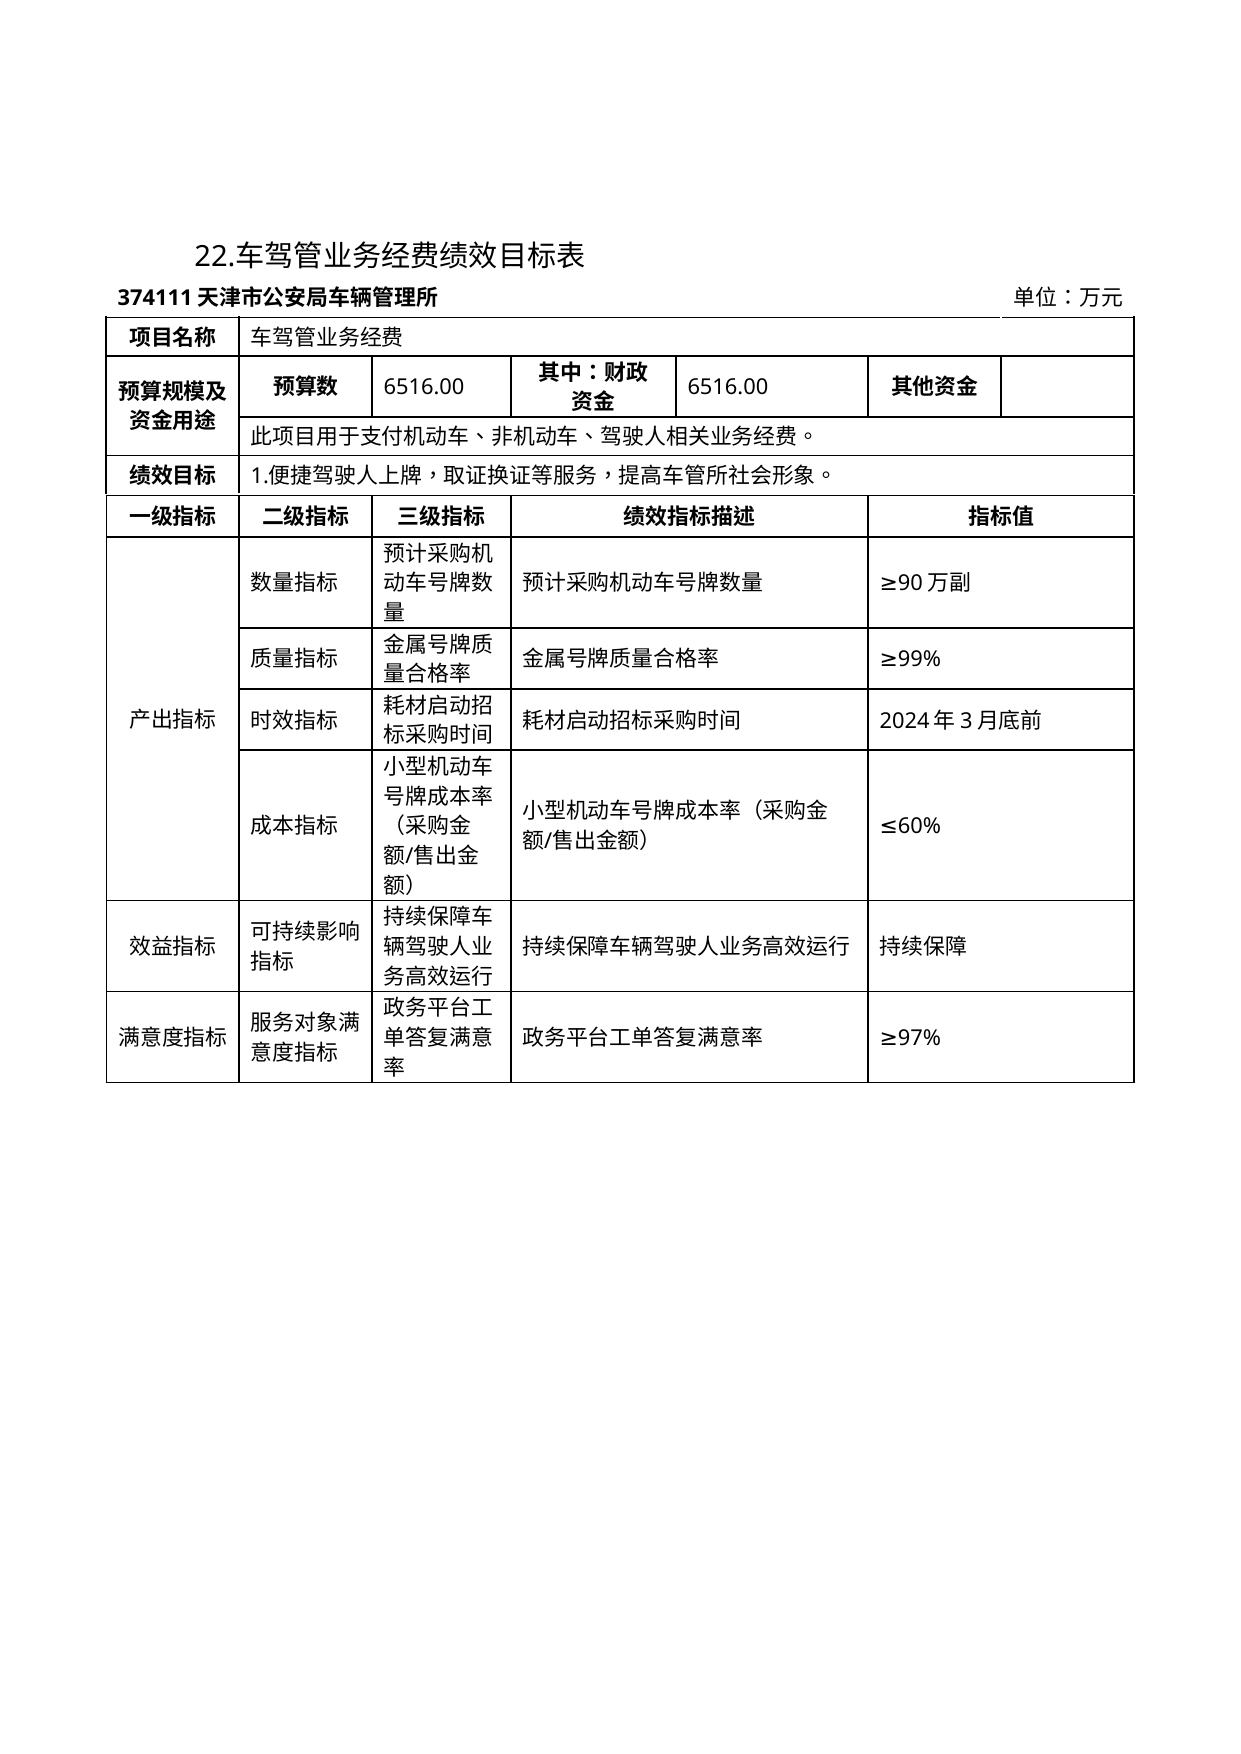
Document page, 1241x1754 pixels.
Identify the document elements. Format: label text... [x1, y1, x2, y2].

table_cell 2024年3月底前 [869, 690, 1133, 749]
table_cell 绩效目标 [107, 456, 238, 493]
table_cell 成本指标 [240, 751, 371, 900]
table_cell 预算规模及资金用途 [107, 357, 238, 454]
table_cell 服务对象满意度指标 [240, 992, 371, 1082]
table_cell 预计采购机动车号牌数量 [373, 538, 510, 627]
table_cell 耗材启动招标采购时间 [512, 690, 867, 749]
table_cell 其他资金 [869, 357, 1000, 416]
table_cell 项目名称 [107, 318, 238, 355]
table_cell 效益指标 [107, 901, 238, 991]
table_cell 持续保障 [869, 901, 1133, 991]
table_cell ≥99% [869, 629, 1133, 688]
table_cell 预算数 [240, 357, 371, 416]
table_header 三级指标 [373, 496, 510, 536]
table_cell 持续保障车辆驾驶人业务高效运行 [512, 901, 867, 991]
table_cell 可持续影响指标 [240, 901, 371, 991]
table_cell 此项目用于支付机动车、非机动车、驾驶人相关业务经费。 [240, 418, 1133, 454]
table_header 单位：万元 [1002, 277, 1133, 316]
table_cell ≥97% [869, 992, 1133, 1082]
table_cell 政务平台工单答复满意率 [373, 992, 510, 1082]
table_cell 持续保障车辆驾驶人业务高效运行 [373, 901, 510, 991]
table_cell 数量指标 [240, 538, 371, 627]
table_cell 时效指标 [240, 690, 371, 749]
table_cell 6516.00 [373, 357, 510, 416]
table_cell 产出指标 [107, 538, 238, 900]
table_cell 6516.00 [677, 357, 867, 416]
table_cell 满意度指标 [107, 992, 238, 1082]
table_cell [1002, 357, 1133, 416]
table_cell 小型机动车号牌成本率（采购金额/售出金额） [373, 751, 510, 900]
table_cell 金属号牌质量合格率 [373, 629, 510, 688]
table_header 二级指标 [240, 496, 371, 536]
table_header 374111天津市公安局车辆管理所 [107, 277, 1000, 316]
table_cell 耗材启动招标采购时间 [373, 690, 510, 749]
table_cell 小型机动车号牌成本率（采购金额/售出金额） [512, 751, 867, 900]
table_cell 其中：财政 资金 [512, 357, 675, 416]
table_cell 预计采购机动车号牌数量 [512, 538, 867, 627]
table_cell 政务平台工单答复满意率 [512, 992, 867, 1082]
table_cell 质量指标 [240, 629, 371, 688]
table_cell 车驾管业务经费 [240, 318, 1133, 355]
table_header 绩效指标描述 [512, 496, 867, 536]
table_cell ≥90万副 [869, 538, 1133, 627]
table_header 指标值 [869, 496, 1133, 536]
table_header 一级指标 [107, 496, 238, 536]
table_cell 金属号牌质量合格率 [512, 629, 867, 688]
table_cell 1.便捷驾驶人上牌，取证换证等服务，提高车管所社会形象。 [240, 456, 1133, 493]
table_cell ≤60% [869, 751, 1133, 900]
text 22.车驾管业务经费绩效目标表 [136, 235, 1104, 275]
